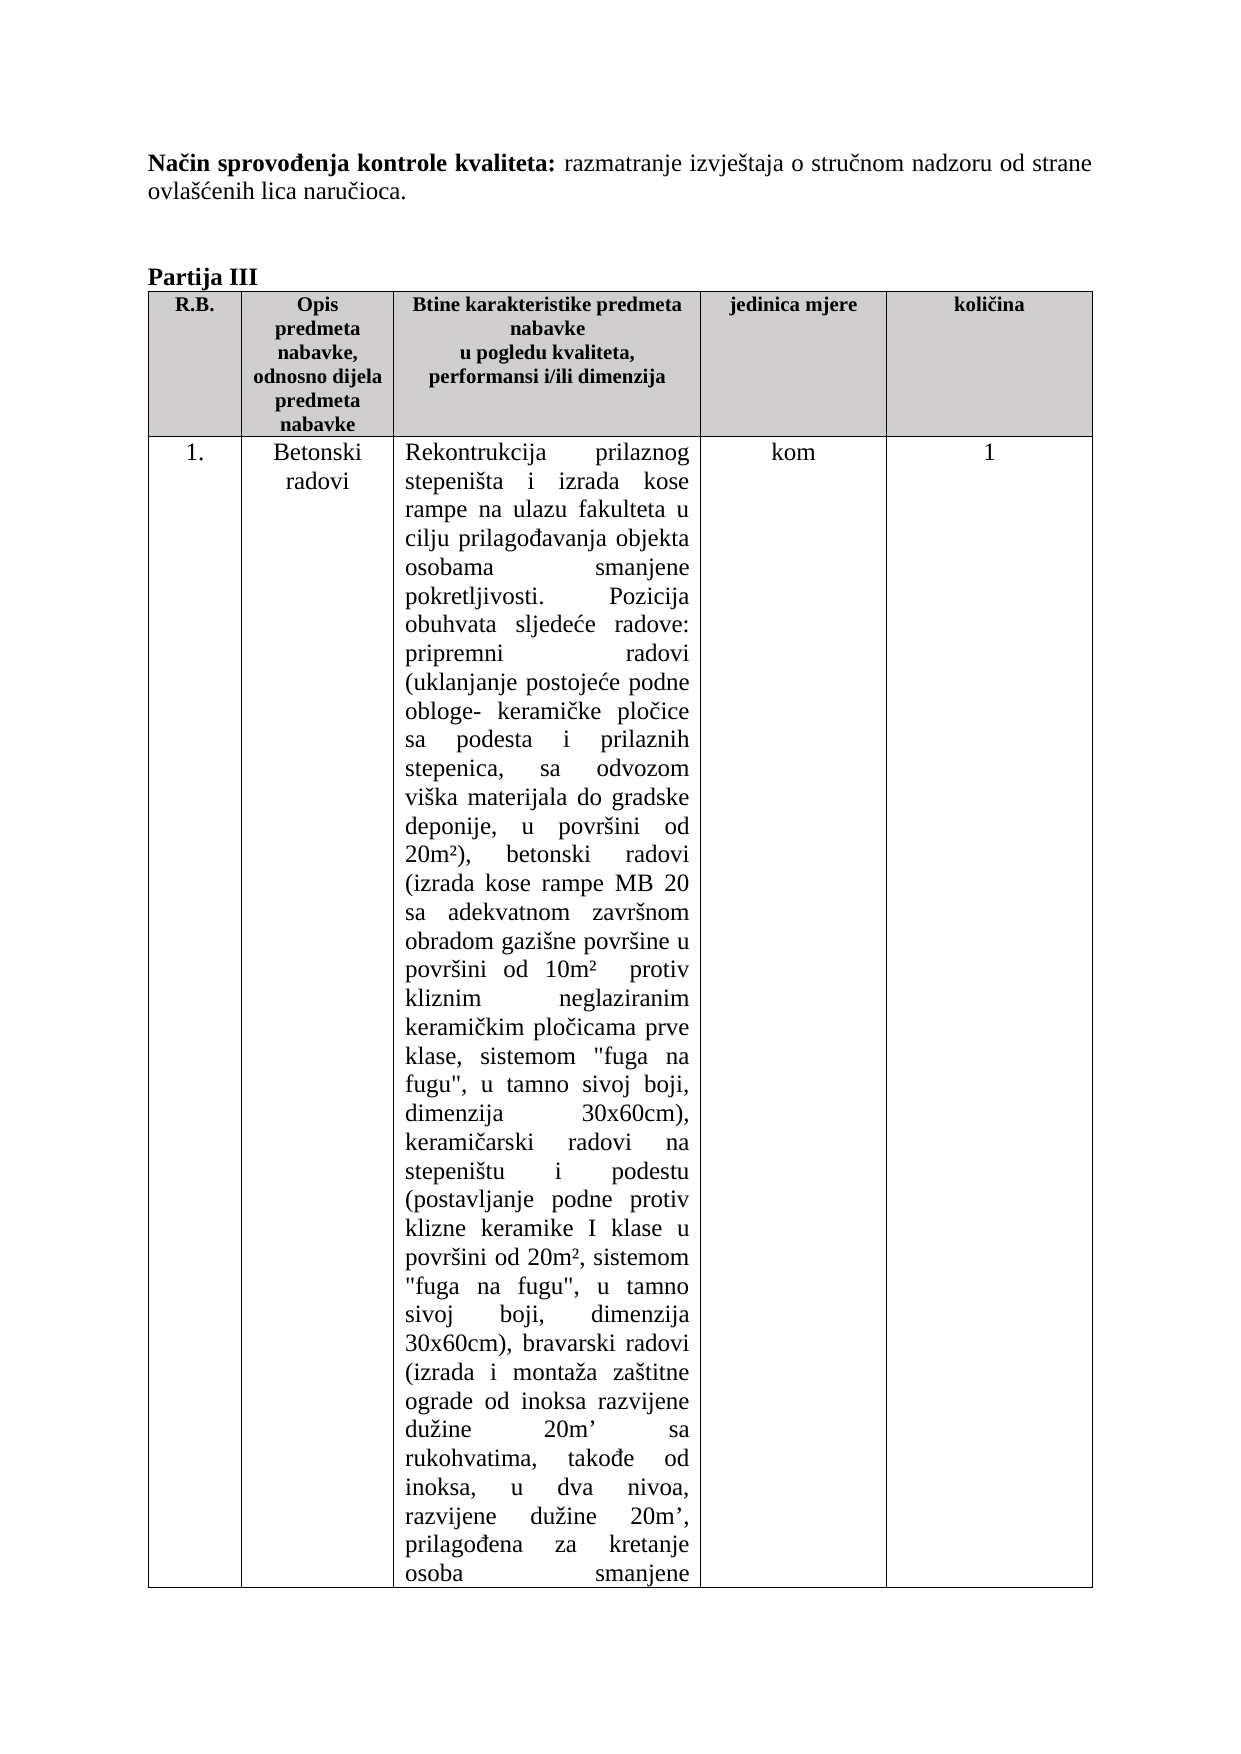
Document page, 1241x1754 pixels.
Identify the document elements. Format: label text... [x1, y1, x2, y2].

table_cell kom [701, 437, 886, 1587]
table_cell Betonski radovi [242, 437, 393, 1587]
table_cell 1 [887, 437, 1092, 1587]
text Način sprovođenja kontrole kvaliteta: razmatranje izvještaja o stručnom nadzoru od strane ovlašćenih lica naručioca. [148, 148, 1093, 205]
table_header jedinica mjere [701, 292, 886, 436]
table_header Opis predmeta nabavke, odnosno dijela predmeta nabavke [242, 292, 393, 436]
table_cell 1. [149, 437, 241, 1587]
table_header Btine karakteristike predmeta nabavke u pogledu kvaliteta, performansi i/ili dimenzija [394, 292, 700, 436]
text Partija III [148, 262, 1093, 291]
table_header količina [887, 292, 1092, 436]
table_header R.B. [149, 292, 241, 436]
